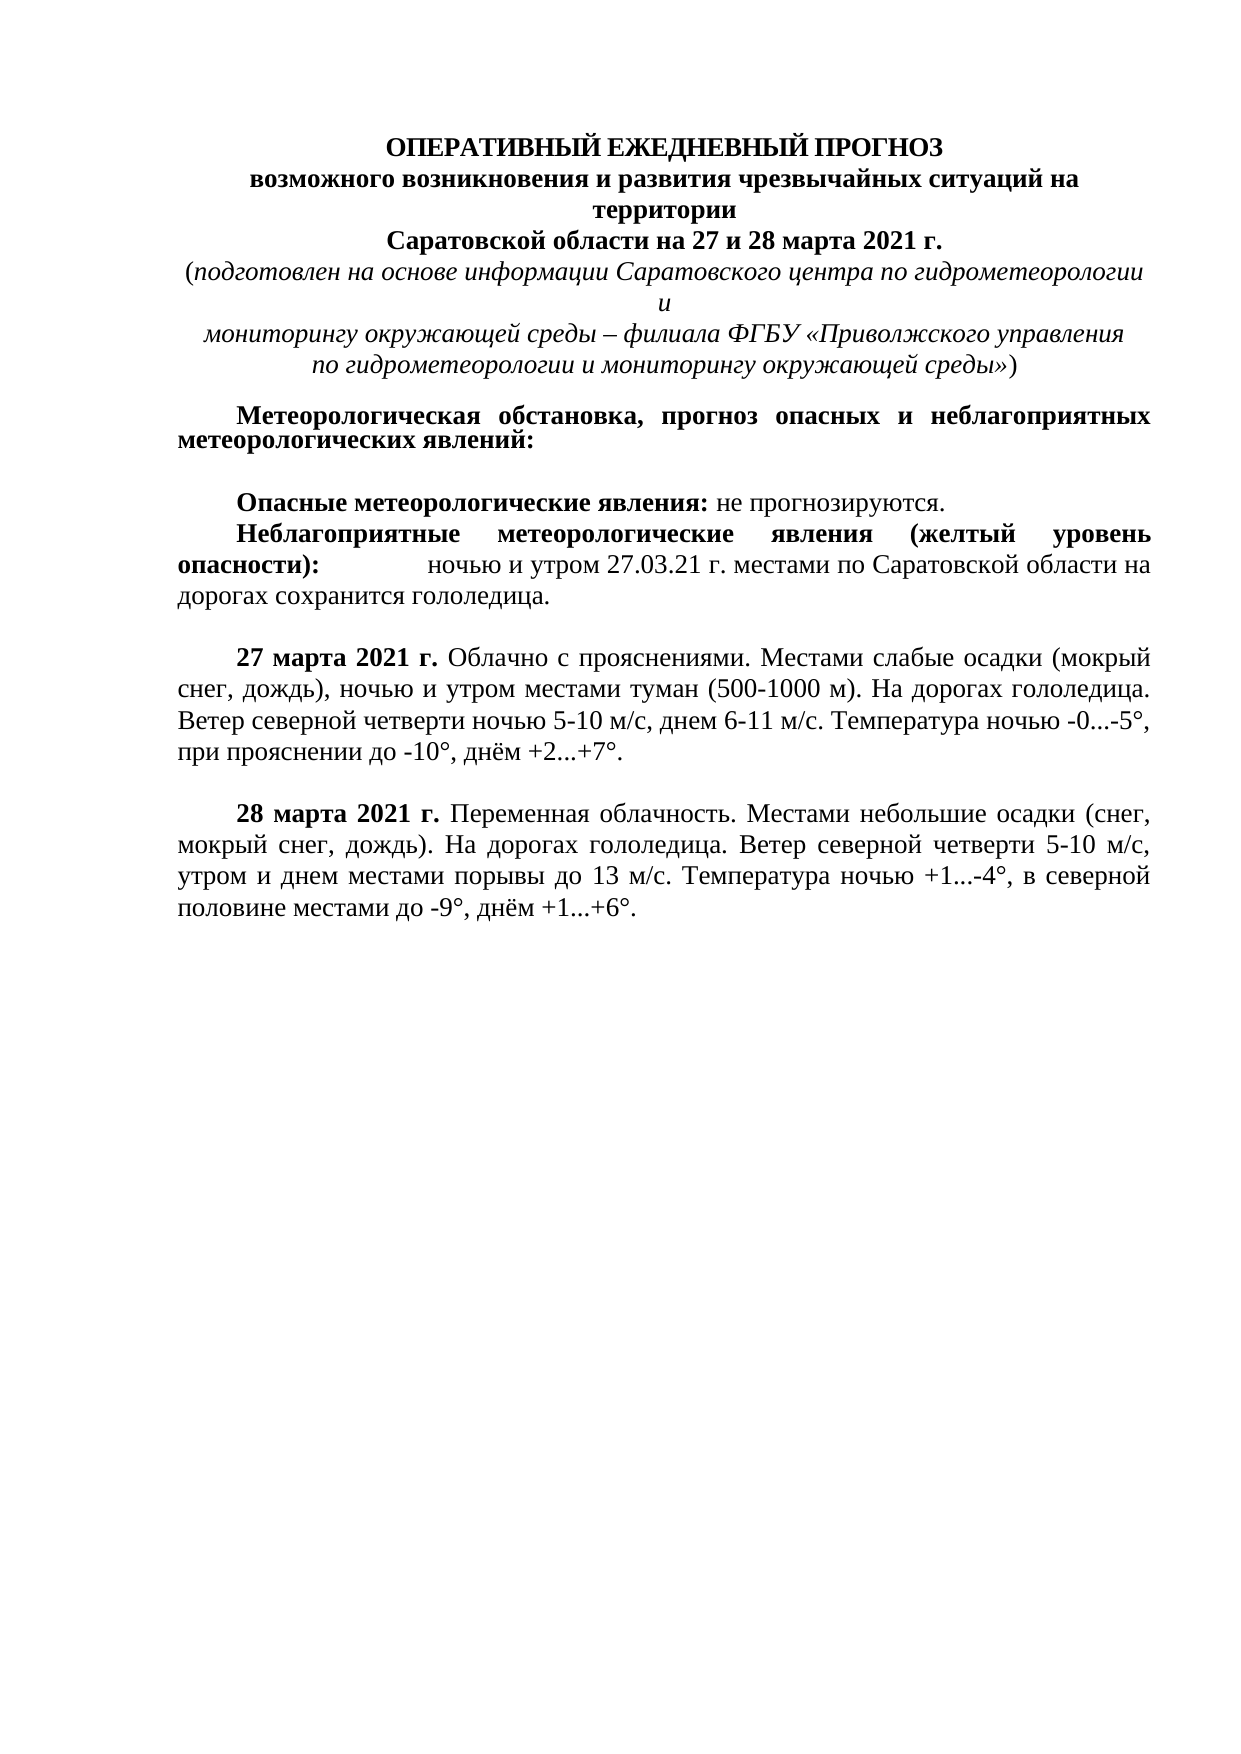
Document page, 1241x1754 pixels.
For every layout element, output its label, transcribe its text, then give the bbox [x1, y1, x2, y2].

text по гидрометеорологии и мониторингу окружающей среды») [177, 349, 1152, 380]
text ОПЕРАТИВНЫЙ ЕЖЕДНЕВНЫЙ ПРОГНОЗ [177, 131, 1152, 162]
text Метеорологическая обстановка, прогноз опасных и неблагоприятных метеорологических явлений: [177, 405, 1152, 454]
text мониторингу окружающей среды – филиала ФГБУ «Приволжского управления [177, 317, 1152, 349]
text Неблагоприятные метеорологические явления (желтый уровень опасности): ночью и утром 27.03.21 г. местами по Саратовской области на дорогах сохранится гололедица. [177, 517, 1152, 610]
text возможного возникновения и развития чрезвычайных ситуаций на территории [177, 162, 1152, 224]
text 28 марта 2021 г. Переменная облачность. Местами небольшие осадки (снег, мокрый снег, дождь). На дорогах гололедица. Ветер северной четверти 5-10 м/с, утром и днем местами порывы до 13 м/с. Температура ночью +1...-4°, в северной половине местами до -9°, днём +1...+6°. [177, 797, 1152, 922]
text Опасные метеорологические явления: не прогнозируются. [177, 486, 1152, 517]
text (подготовлен на основе информации Саратовского центра по гидрометеорологии и [177, 255, 1152, 317]
text 27 марта 2021 г. Облачно с прояснениями. Местами слабые осадки (мокрый снег, дождь), ночью и утром местами туман (500-1000 м). На дорогах гололедица. Ветер северной четверти ночью 5-10 м/с, днем 6-11 м/с. Температура ночью -0...-5°, при прояснении до -10°, днём +2...+7°. [177, 641, 1152, 766]
text Саратовской области на 27 и 28 марта 2021 г. [177, 224, 1152, 255]
